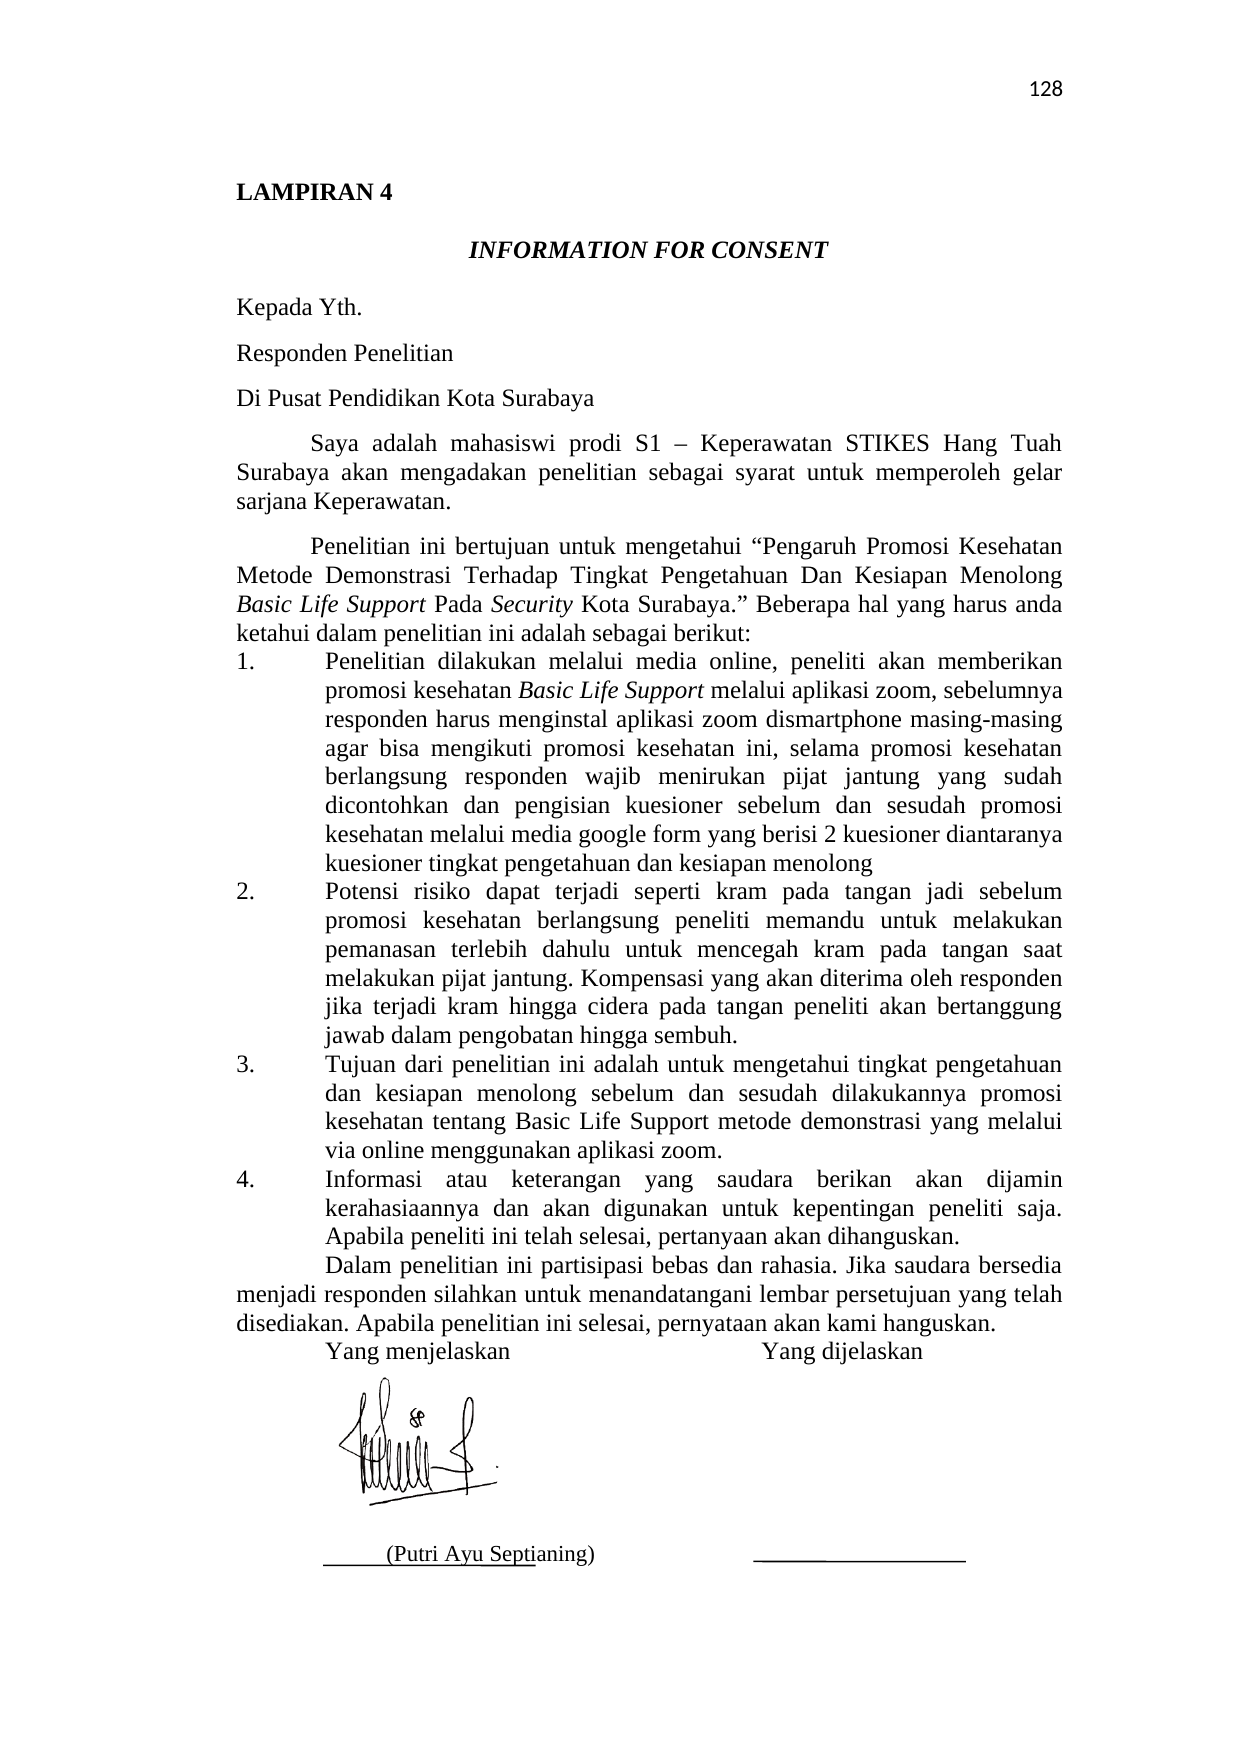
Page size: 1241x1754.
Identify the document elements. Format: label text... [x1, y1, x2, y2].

list 1. Penelitian dilakukan melalui media online, peneliti akan memberikan promosi kesehatan Basic Life Support melalui aplikasi zoom, sebelumnya responden harus menginstal aplikasi zoom dismartphone masing-masing agar bisa mengikuti promosi kesehatan ini, selama promosi kesehatan berlangsung responden wajib menirukan pijat jantung yang sudah dicontohkan dan pengisian kuesioner sebelum dan sesudah promosi kesehatan melalui media google form yang berisi 2 kuesioner diantaranya kuesioner tingkat pengetahuan dan kesiapan menolong [236, 646, 1063, 876]
text Responden Penelitian [236, 338, 1063, 366]
list Yang menjelaskan Yang dijelaskan [236, 1336, 1063, 1365]
list 2. Potensi risiko dapat terjadi seperti kram pada tangan jadi sebelum promosi kesehatan berlangsung peneliti memandu untuk melakukan pemanasan terlebih dahulu untuk mencegah kram pada tangan saat melakukan pijat jantung. Kompensasi yang akan diterima oleh responden jika terjadi kram hingga cidera pada tangan peneliti akan bertanggung jawab dalam pengobatan hingga sembuh. [236, 876, 1063, 1049]
list Dalam penelitian ini partisipasi bebas dan rahasia. Jika saudara bersedia menjadi responden silahkan untuk menandatangani lembar persetujuan yang telah disediakan. Apabila penelitian ini selesai, pernyataan akan kami hanguskan. [236, 1250, 1063, 1336]
text Di Pusat Pendidikan Kota Surabaya [236, 383, 1063, 412]
list Penelitian ini bertujuan untuk mengetahui “Pengaruh Promosi Kesehatan Metode Demonstrasi Terhadap Tingkat Pengetahuan Dan Kesiapan Menolong Basic Life Support Pada Security Kota Surabaya.” Beberapa hal yang harus anda ketahui dalam penelitian ini adalah sebagai berikut: [236, 531, 1063, 646]
list 3. Tujuan dari penelitian ini adalah untuk mengetahui tingkat pengetahuan dan kesiapan menolong sebelum dan sesudah dilakukannya promosi kesehatan tentang Basic Life Support metode demonstrasi yang melalui via online menggunakan aplikasi zoom. [236, 1049, 1063, 1164]
picture [328, 1365, 516, 1521]
subtitle LAMPIRAN 4 [236, 177, 1063, 206]
list 4. Informasi atau keterangan yang saudara berikan akan dijamin kerahasiaannya dan akan digunakan untuk kepentingan peneliti saja. Apabila peneliti ini telah selesai, pertanyaan akan dihanguskan. [236, 1164, 1063, 1250]
text INFORMATION FOR CONSENT [236, 235, 1063, 263]
text Saya adalah mahasiswi prodi S1 – Keperawatan STIKES Hang Tuah Surabaya akan mengadakan penelitian sebagai syarat untuk memperoleh gelar sarjana Keperawatan. [236, 428, 1063, 515]
text Kepada Yth. [236, 292, 1063, 321]
text (Putri Ayu Septianing) [311, 1539, 1063, 1566]
